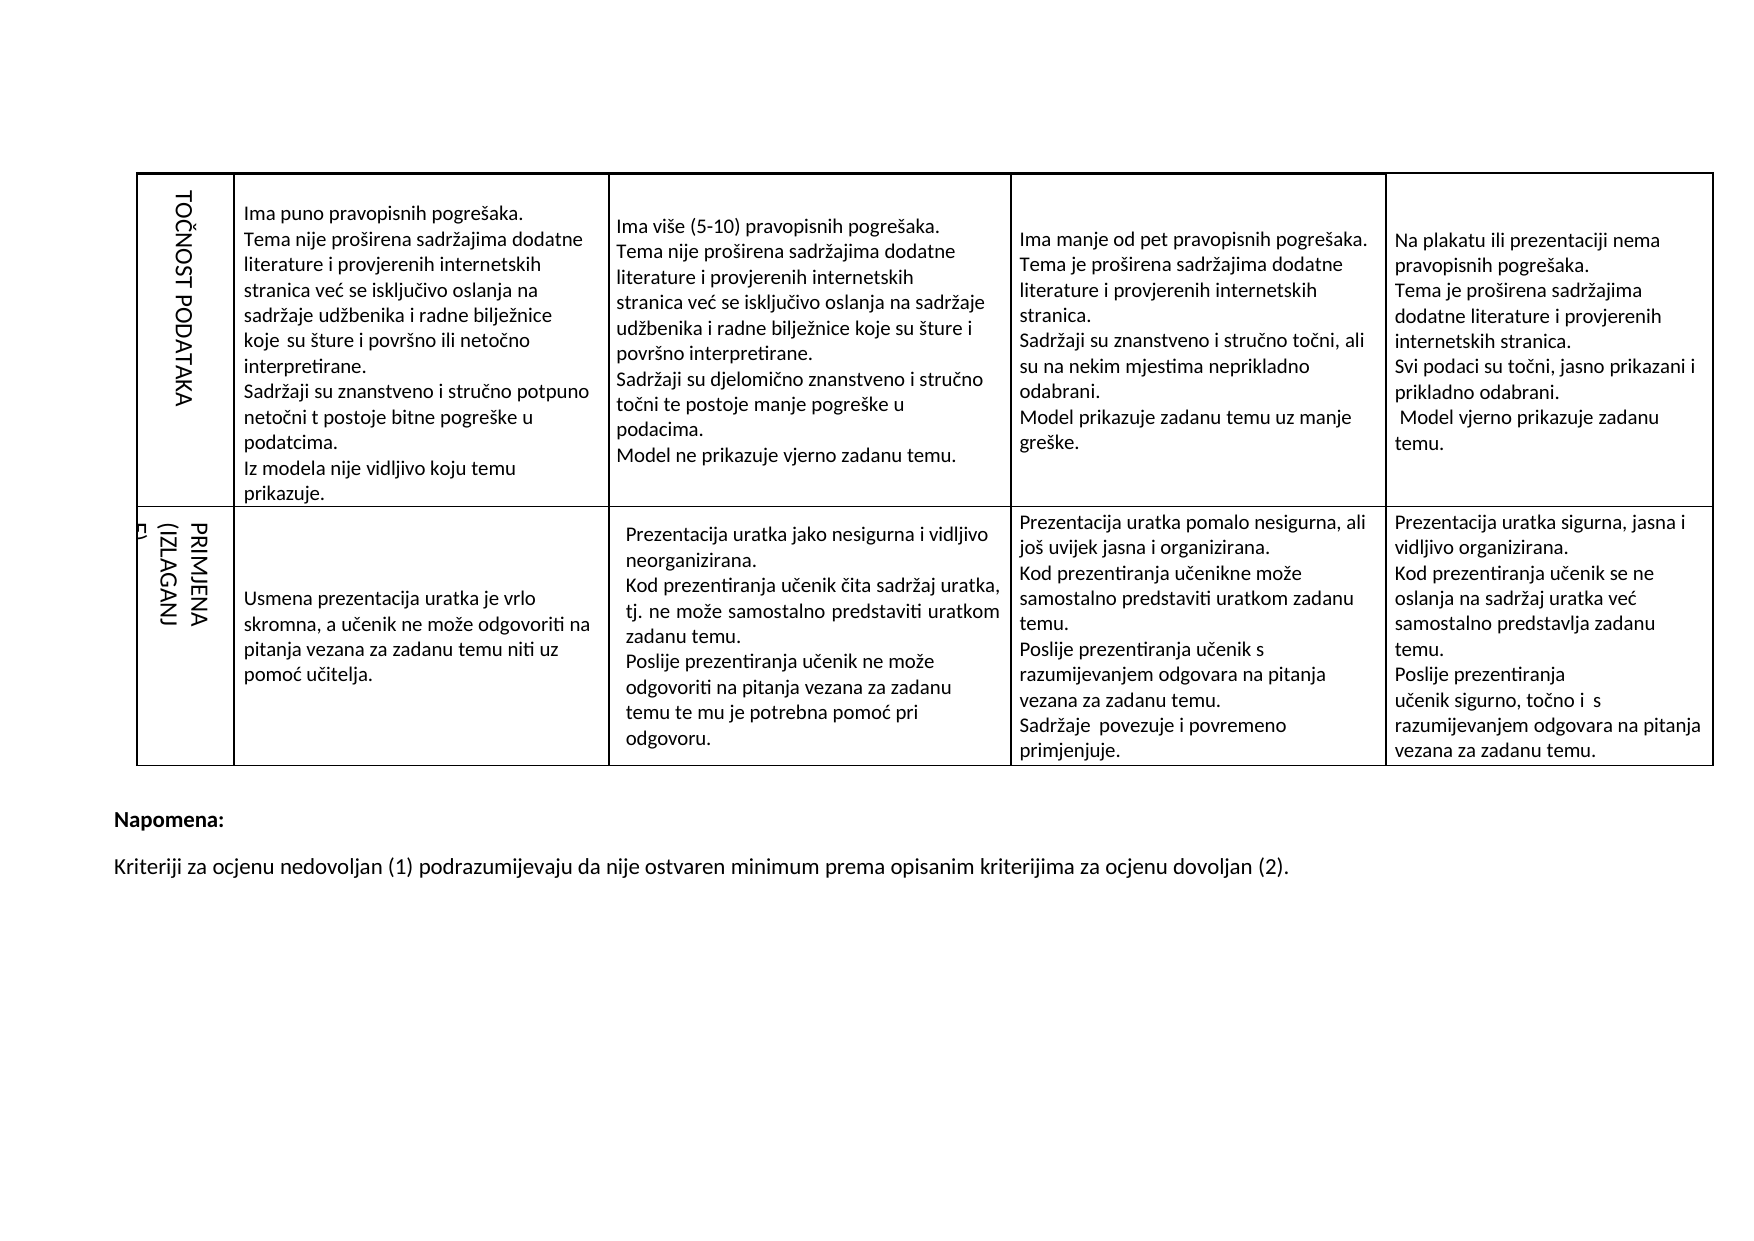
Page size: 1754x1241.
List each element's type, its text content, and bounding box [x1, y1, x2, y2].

table_cell Prezentacija uratka sigurna, jasna i vidljivo organizirana. Kod prezentiranja učenik se ne oslanja na sadržaj uratka već samostalno predstavlja zadanu temu. Poslije prezentiranja učenik sigurno, točno i s razumijevanjem odgovara na pitanja vezana za zadanu temu. [1387, 507, 1712, 764]
text Kriteriji za ocjenu nedovoljan (1) podrazumijevaju da nije ostvaren minimum prema opisanim kriterijima za ocjenu dovoljan (2). [114, 852, 1606, 881]
text Napomena: [114, 806, 1606, 834]
table_header Ima puno pravopisnih pogrešaka. Tema nije proširena sadržajima dodatne literature i provjerenih internetskih stranica već se isključivo oslanja na sadržaje udžbenika i radne bilježnice koje su šture i površno ili netočno interpretirane. Sadržaji su znanstveno i stručno potpuno netočni t postoje bitne pogreške u podatcima. Iz modela nije vidljivo koju temu prikazuje. [235, 175, 608, 506]
table_header Ima manje od pet pravopisnih pogrešaka. Tema je proširena sadržajima dodatne literature i provjerenih internetskih stranica. Sadržaji su znanstveno i stručno točni, ali su na nekim mjestima neprikladno odabrani. Model prikazuje zadanu temu uz manje greške. [1012, 175, 1385, 506]
table_header Na plakatu ili prezentaciji nema pravopisnih pogrešaka. Tema je proširena sadržajima dodatne literature i provjerenih internetskih stranica. Svi podaci su točni, jasno prikazani i prikladno odabrani. Model vjerno prikazuje zadanu temu. [1387, 174, 1712, 506]
table_cell PRIMJENA (IZLAGANJE) [138, 507, 233, 764]
table_header Ima više (5-10) pravopisnih pogrešaka. Tema nije proširena sadržajima dodatne literature i provjerenih internetskih stranica već se isključivo oslanja na sadržaje udžbenika i radne bilježnice koje su šture i površno interpretirane. Sadržaji su djelomično znanstveno i stručno točni te postoje manje pogreške u podacima. Model ne prikazuje vjerno zadanu temu. [610, 175, 1010, 506]
table_cell Usmena prezentacija uratka je vrlo skromna, a učenik ne može odgovoriti na pitanja vezana za zadanu temu niti uz pomoć učitelja. [235, 507, 608, 764]
table_header TOČNOST PODATAKA [138, 175, 233, 506]
table_cell Prezentacija uratka jako nesigurna i vidljivo neorganizirana. Kod prezentiranja učenik čita sadržaj uratka, tj. ne može samostalno predstaviti uratkom zadanu temu. Poslije prezentiranja učenik ne može odgovoriti na pitanja vezana za zadanu temu te mu je potrebna pomoć pri odgovoru. [610, 507, 1010, 764]
table_cell Prezentacija uratka pomalo nesigurna, ali još uvijek jasna i organizirana. Kod prezentiranja učenikne može samostalno predstaviti uratkom zadanu temu. Poslije prezentiranja učenik s razumijevanjem odgovara na pitanja vezana za zadanu temu. Sadržaje povezuje i povremeno primjenjuje. [1012, 507, 1385, 764]
